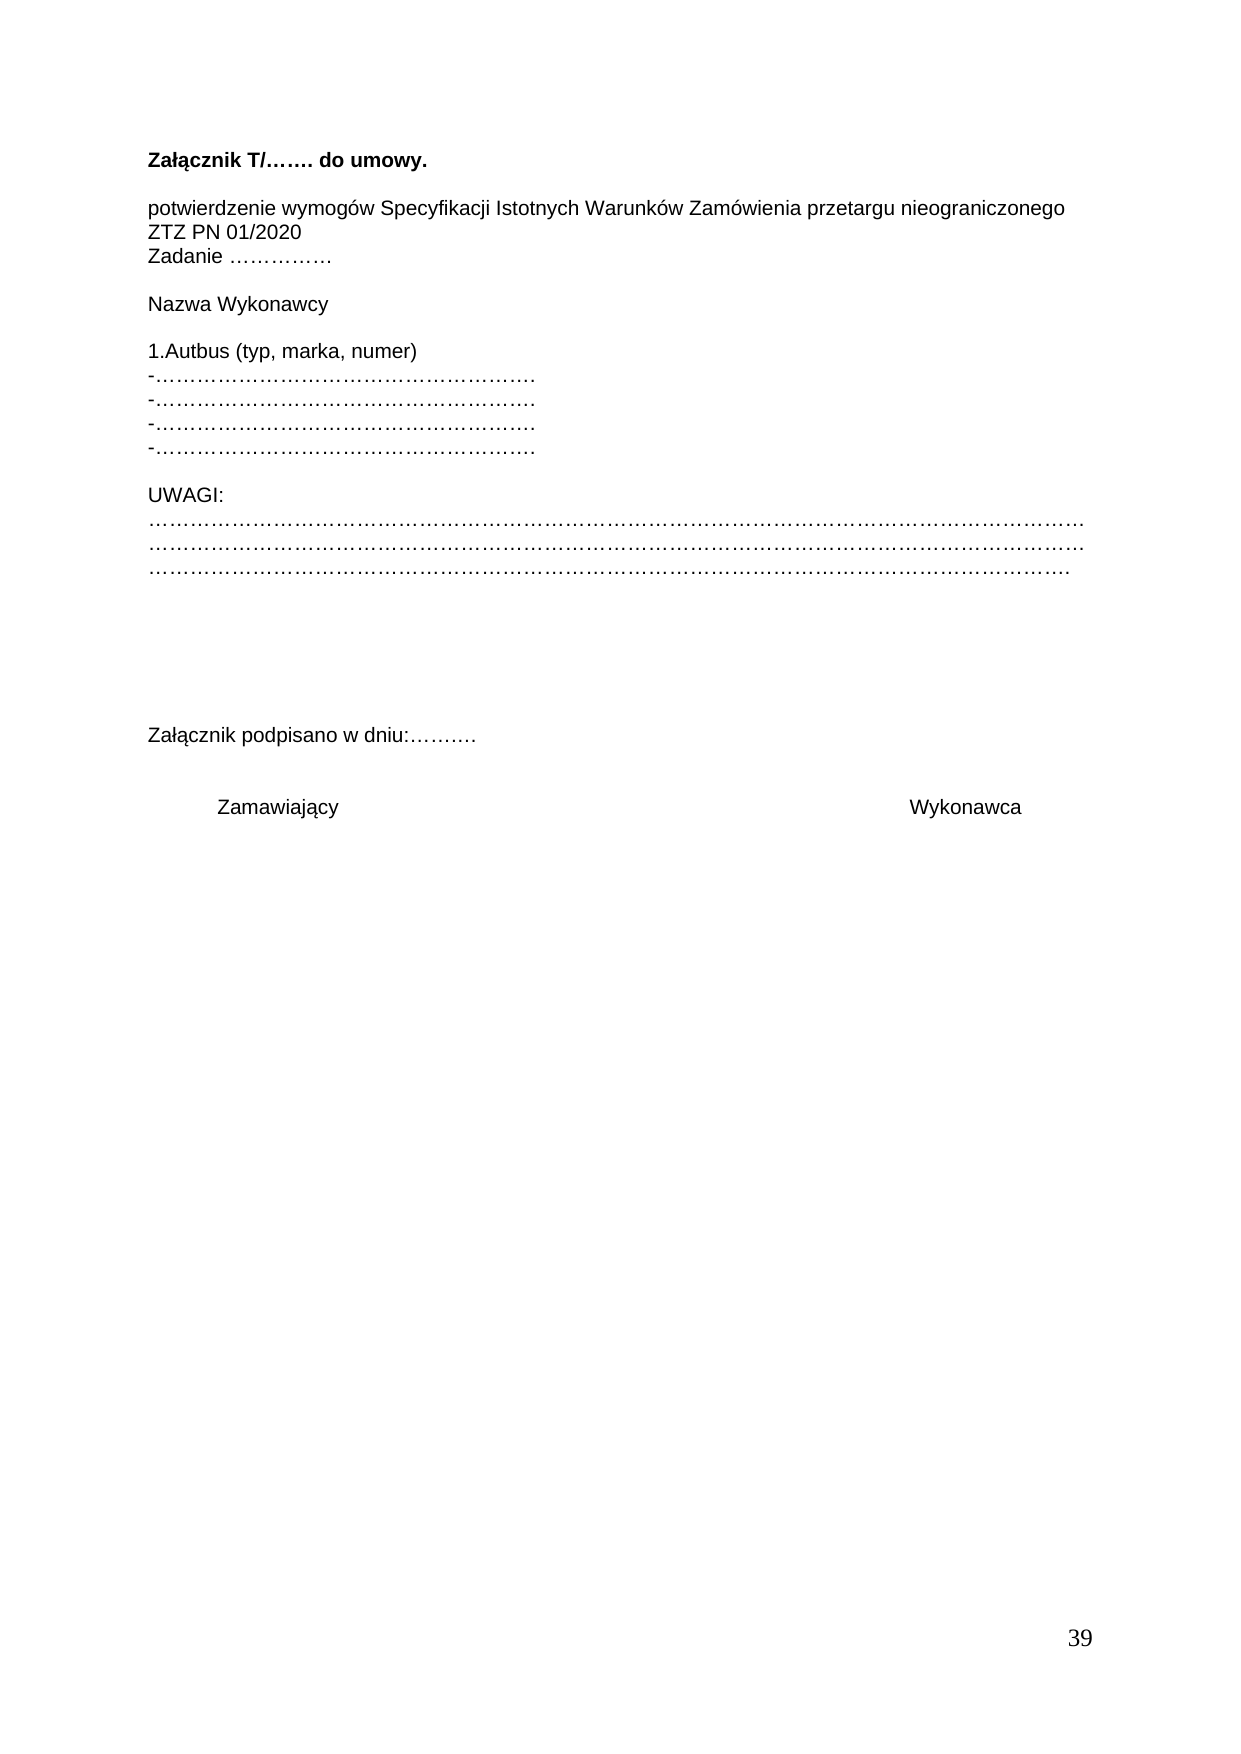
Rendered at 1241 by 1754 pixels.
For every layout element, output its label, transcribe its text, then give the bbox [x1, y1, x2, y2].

text UWAGI: ……………………………………………………………………………………………………………………………………………………………………………………………………………………………………………………………………………………………………………………………………………………………………. [148, 483, 1093, 579]
text Załącznik T/……. do umowy. [148, 148, 1093, 172]
text -………………………………………………. [148, 411, 1093, 435]
text Zadanie …………… [148, 243, 1093, 267]
text potwierdzenie wymogów Specyfikacji Istotnych Warunków Zamówienia przetargu nieograniczonego [148, 196, 1093, 219]
text Zamawiający Wykonawca [148, 794, 1093, 818]
text ZTZ PN 01/2020 [148, 219, 1093, 243]
text Załącznik podpisano w dniu:…….… [148, 723, 1093, 747]
text Nazwa Wykonawcy [148, 291, 1093, 315]
text -………………………………………………. [148, 387, 1093, 411]
text -………………………………………………. [148, 363, 1093, 387]
text -………………………………………………. [148, 435, 1093, 459]
text 1.Autbus (typ, marka, numer) [148, 339, 1093, 363]
